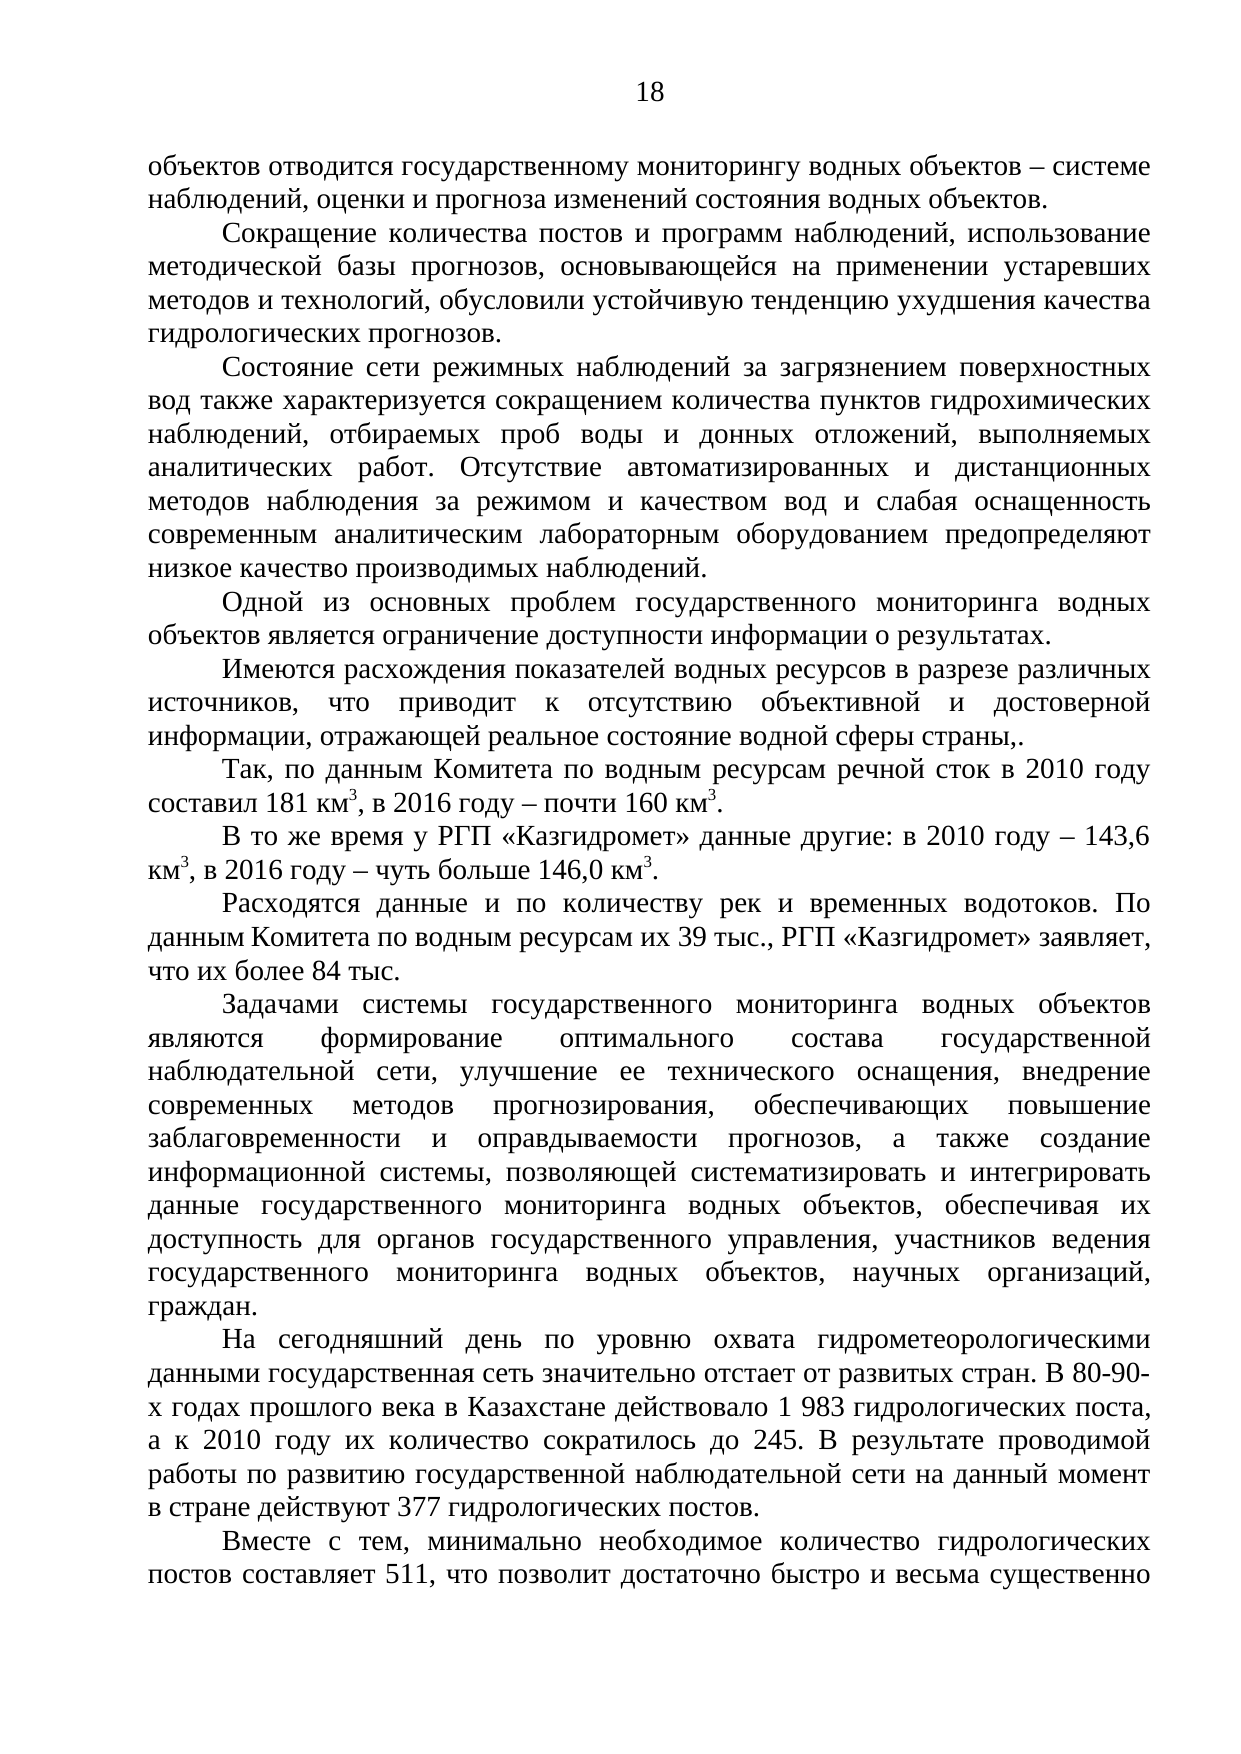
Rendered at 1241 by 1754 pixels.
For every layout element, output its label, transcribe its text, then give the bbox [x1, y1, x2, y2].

text Одной из основных проблем государственного мониторинга водных объектов является ограничение доступности информации о результатах. [148, 584, 1152, 651]
text На сегодняшний день по уровню охвата гидрометеорологическими данными государственная сеть значительно отстает от развитых стран. В 80-90-х годах прошлого века в Казахстане действовало 1 983 гидрологических поста, а к 2010 году их количество сократилось до 245. В результате проводимой работы по развитию государственной наблюдательной сети на данный момент в стране действуют 377 гидрологических постов. [148, 1322, 1152, 1523]
text Сокращение количества постов и программ наблюдений, использование методической базы прогнозов, основывающейся на применении устаревших методов и технологий, обусловили устойчивую тенденцию ухудшения качества гидрологических прогнозов. [148, 215, 1152, 349]
text Состояние сети режимных наблюдений за загрязнением поверхностных вод также характеризуется сокращением количества пунктов гидрохимических наблюдений, отбираемых проб воды и донных отложений, выполняемых аналитических работ. Отсутствие автоматизированных и дистанционных методов наблюдения за режимом и качеством вод и слабая оснащенность современным аналитическим лабораторным оборудованием предопределяют низкое качество производимых наблюдений. [148, 349, 1152, 584]
text В то же время у РГП «Казгидромет» данные другие: в 2010 году – 143,6 км3, в 2016 году – чуть больше 146,0 км3. [148, 818, 1152, 886]
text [148, 148, 1152, 215]
text Расходятся данные и по количеству рек и временных водотоков. По данным Комитета по водным ресурсам их 39 тыс., РГП «Казгидромет» заявляет, что их более 84 тыс. [148, 886, 1152, 986]
text Имеются расхождения показателей водных ресурсов в разрезе различных источников, что приводит к отсутствию объективной и достоверной информации, отражающей реальное состояние водной сферы страны,. [148, 651, 1152, 751]
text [148, 1523, 1152, 1590]
text Задачами системы государственного мониторинга водных объектов являются формирование оптимального состава государственной наблюдательной сети, улучшение ее технического оснащения, внедрение современных методов прогнозирования, обеспечивающих повышение заблаговременности и оправдываемости прогнозов, а также создание информационной системы, позволяющей систематизировать и интегрировать данные государственного мониторинга водных объектов, обеспечивая их доступность для органов государственного управления, участников ведения государственного мониторинга водных объектов, научных организаций, граждан. [148, 986, 1152, 1322]
text Так, по данным Комитета по водным ресурсам речной сток в 2010 году составил 181 км3, в 2016 году – почти 160 км3. [148, 751, 1152, 818]
